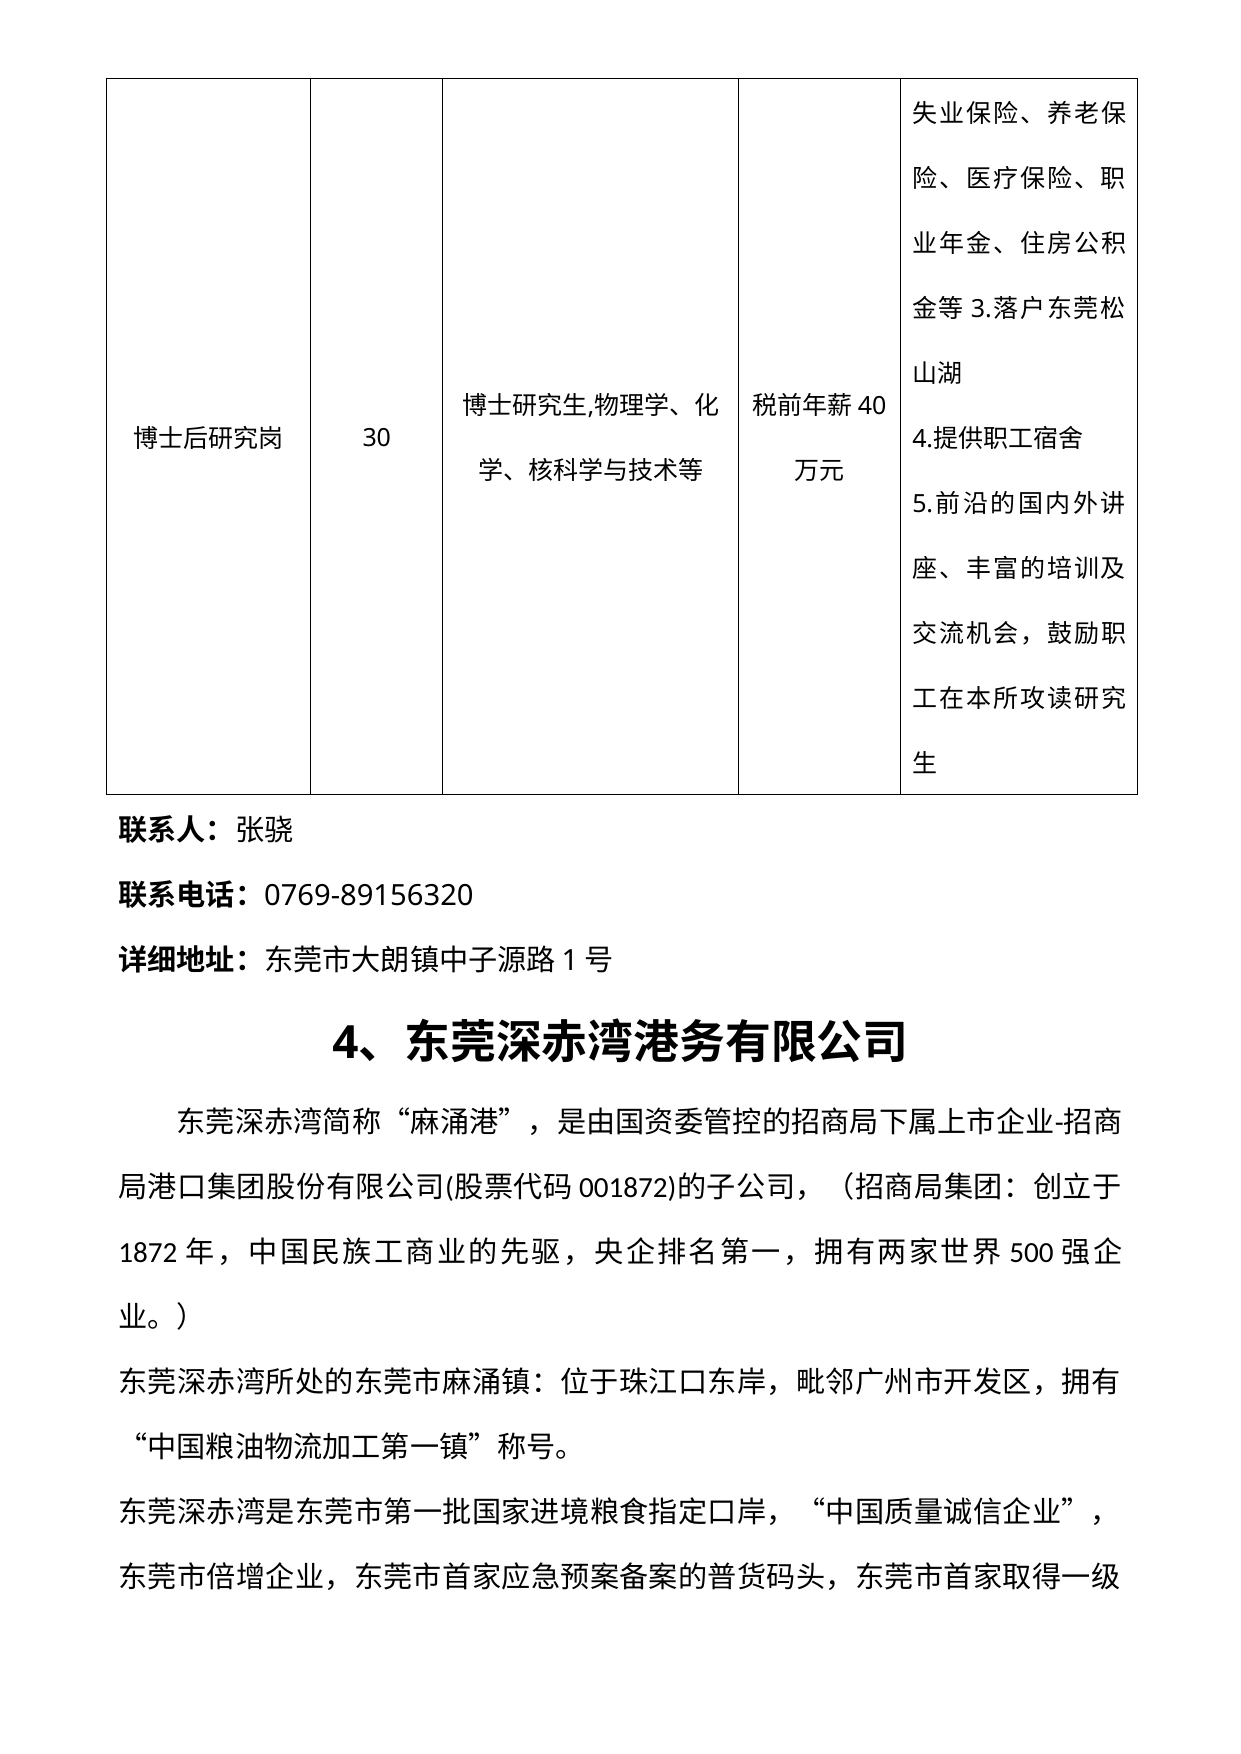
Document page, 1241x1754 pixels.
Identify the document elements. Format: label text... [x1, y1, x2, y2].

text 联系电话：0769-89156320 [118, 860, 1122, 925]
table_cell 30 [311, 79, 442, 794]
table_cell 博士后研究岗 [107, 79, 310, 794]
text 东莞深赤湾简称“麻涌港”，是由国资委管控的招商局下属上市企业-招商局港口集团股份有限公司(股票代码001872)的子公司，（招商局集团：创立于1872年，中国民族工商业的先驱，央企排名第一，拥有两家世界500强企业。） [118, 1087, 1122, 1347]
text 详细地址：东莞市大朗镇中子源路1号 [118, 925, 1122, 990]
text 4、东莞深赤湾港务有限公司 [118, 990, 1122, 1087]
table_cell 税前年薪40万元 [739, 79, 900, 794]
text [118, 1477, 1122, 1607]
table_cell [901, 79, 1137, 794]
text 联系人：张骁 [118, 795, 1122, 860]
text 东莞深赤湾所处的东莞市麻涌镇：位于珠江口东岸，毗邻广州市开发区，拥有“中国粮油物流加工第一镇”称号。 [118, 1347, 1122, 1477]
table_cell 博士研究生,物理学、化学、核科学与技术等 [443, 79, 738, 794]
